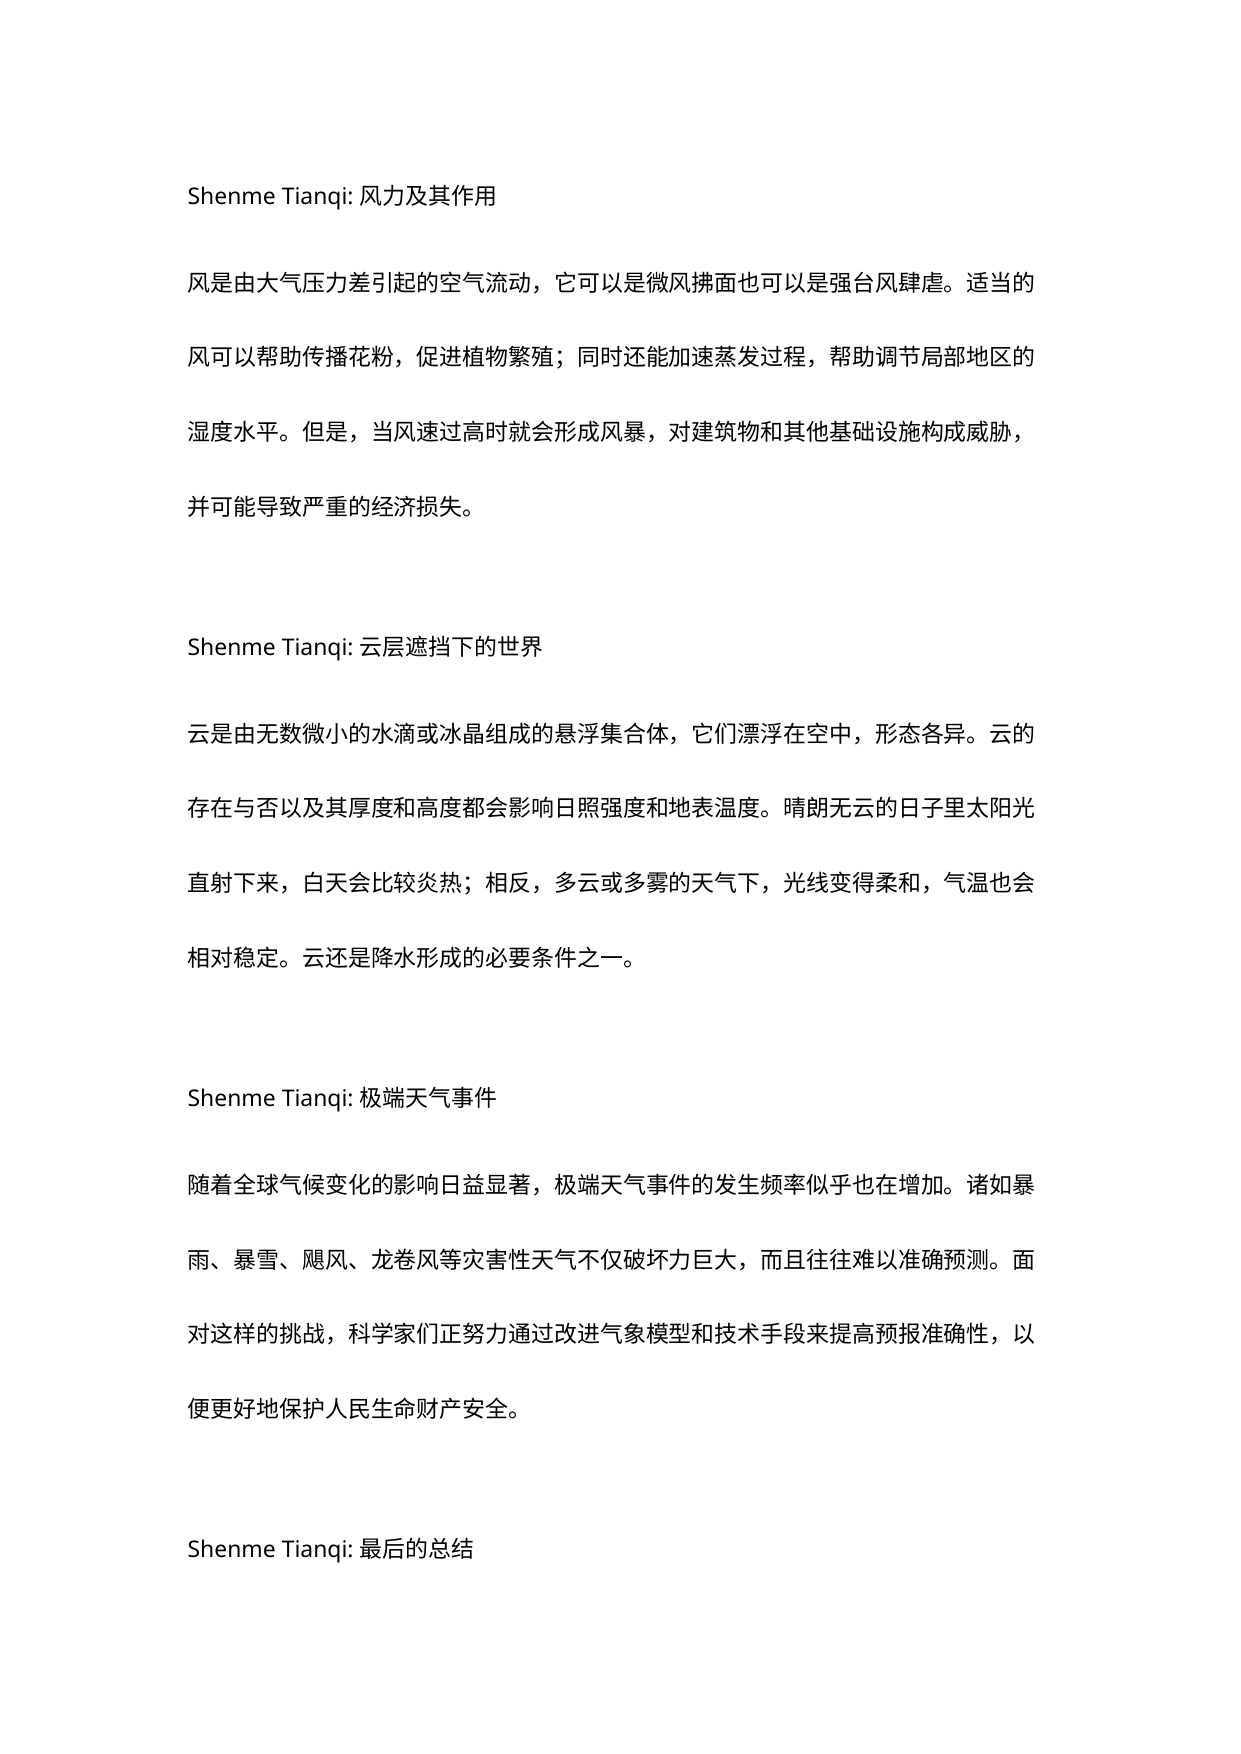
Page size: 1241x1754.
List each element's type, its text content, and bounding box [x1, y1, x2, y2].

text 云是由无数微小的水滴或冰晶组成的悬浮集合体，它们漂浮在空中，形态各异。云的存在与否以及其厚度和高度都会影响日照强度和地表温度。晴朗无云的日子里太阳光直射下来，白天会比较炎热；相反，多云或多雾的天气下，光线变得柔和，气温也会相对稳定。云还是降水形成的必要条件之一。 [187, 700, 1053, 989]
text Shenme Tianqi: 极端天气事件 [187, 1064, 1053, 1129]
text Shenme Tianqi: 风力及其作用 [187, 162, 1053, 227]
text 随着全球气候变化的影响日益显著，极端天气事件的发生频率似乎也在增加。诸如暴雨、暴雪、飓风、龙卷风等灾害性天气不仅破坏力巨大，而且往往难以准确预测。面对这样的挑战，科学家们正努力通过改进气象模型和技术手段来提高预报准确性，以便更好地保护人民生命财产安全。 [187, 1151, 1053, 1440]
text 风是由大气压力差引起的空气流动，它可以是微风拂面也可以是强台风肆虐。适当的风可以帮助传播花粉，促进植物繁殖；同时还能加速蒸发过程，帮助调节局部地区的湿度水平。但是，当风速过高时就会形成风暴，对建筑物和其他基础设施构成威胁，并可能导致严重的经济损失。 [187, 249, 1053, 538]
text Shenme Tianqi: 云层遮挡下的世界 [187, 613, 1053, 678]
text Shenme Tianqi: 最后的总结 [187, 1515, 1053, 1580]
